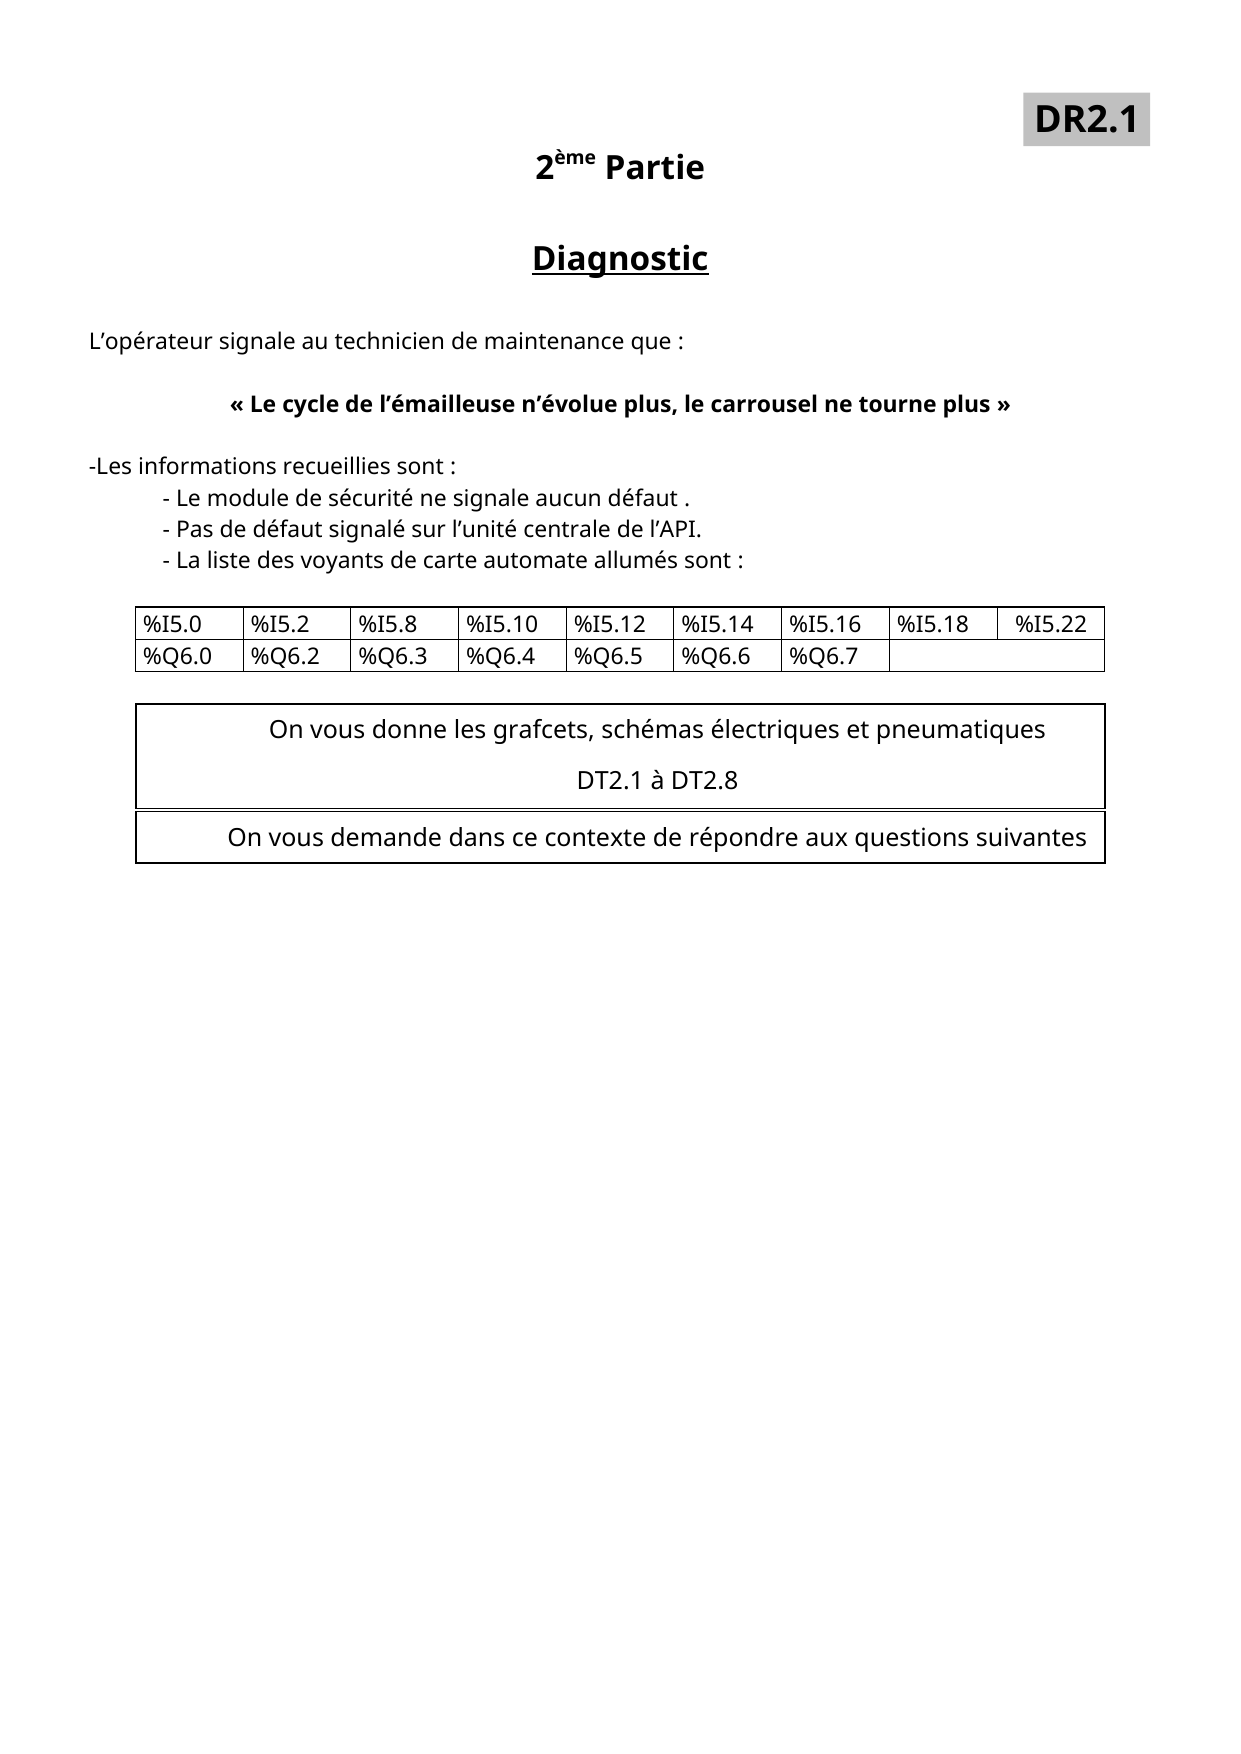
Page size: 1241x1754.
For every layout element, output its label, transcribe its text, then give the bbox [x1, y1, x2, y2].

title Diagnostic [89, 234, 1152, 280]
title - Pas de défaut signalé sur l’unité centrale de l’API. [89, 513, 1152, 544]
table_cell %Q6.3 [351, 640, 458, 671]
table_header %I5.14 [674, 608, 781, 639]
table_cell %Q6.6 [674, 640, 781, 671]
table_header %I5.18 [890, 608, 997, 639]
table_header %I5.8 [351, 608, 458, 639]
table_header %I5.0 [136, 608, 243, 639]
table_cell %Q6.2 [244, 640, 350, 671]
table_header %I5.2 [244, 608, 350, 639]
table_cell %Q6.7 [782, 640, 889, 671]
title - Le module de sécurité ne signale aucun défaut . [89, 481, 1152, 513]
title L’opérateur signale au technicien de maintenance que : [89, 325, 1152, 356]
table_cell [890, 640, 1104, 671]
title « Le cycle de l’émailleuse n’évolue plus, le carrousel ne tourne plus » [89, 388, 1152, 419]
table_cell %Q6.0 [136, 640, 243, 671]
table_cell %Q6.4 [459, 640, 566, 671]
table_header %I5.12 [567, 608, 673, 639]
table_cell %Q6.5 [567, 640, 673, 671]
title - La liste des voyants de carte automate allumés sont : [89, 544, 1152, 575]
table_header %I5.16 [782, 608, 889, 639]
title 2ème Partie [89, 143, 1152, 189]
title -Les informations recueillies sont : [89, 450, 1152, 481]
table_header %I5.10 [459, 608, 566, 639]
table_header %I5.22 [998, 608, 1104, 639]
